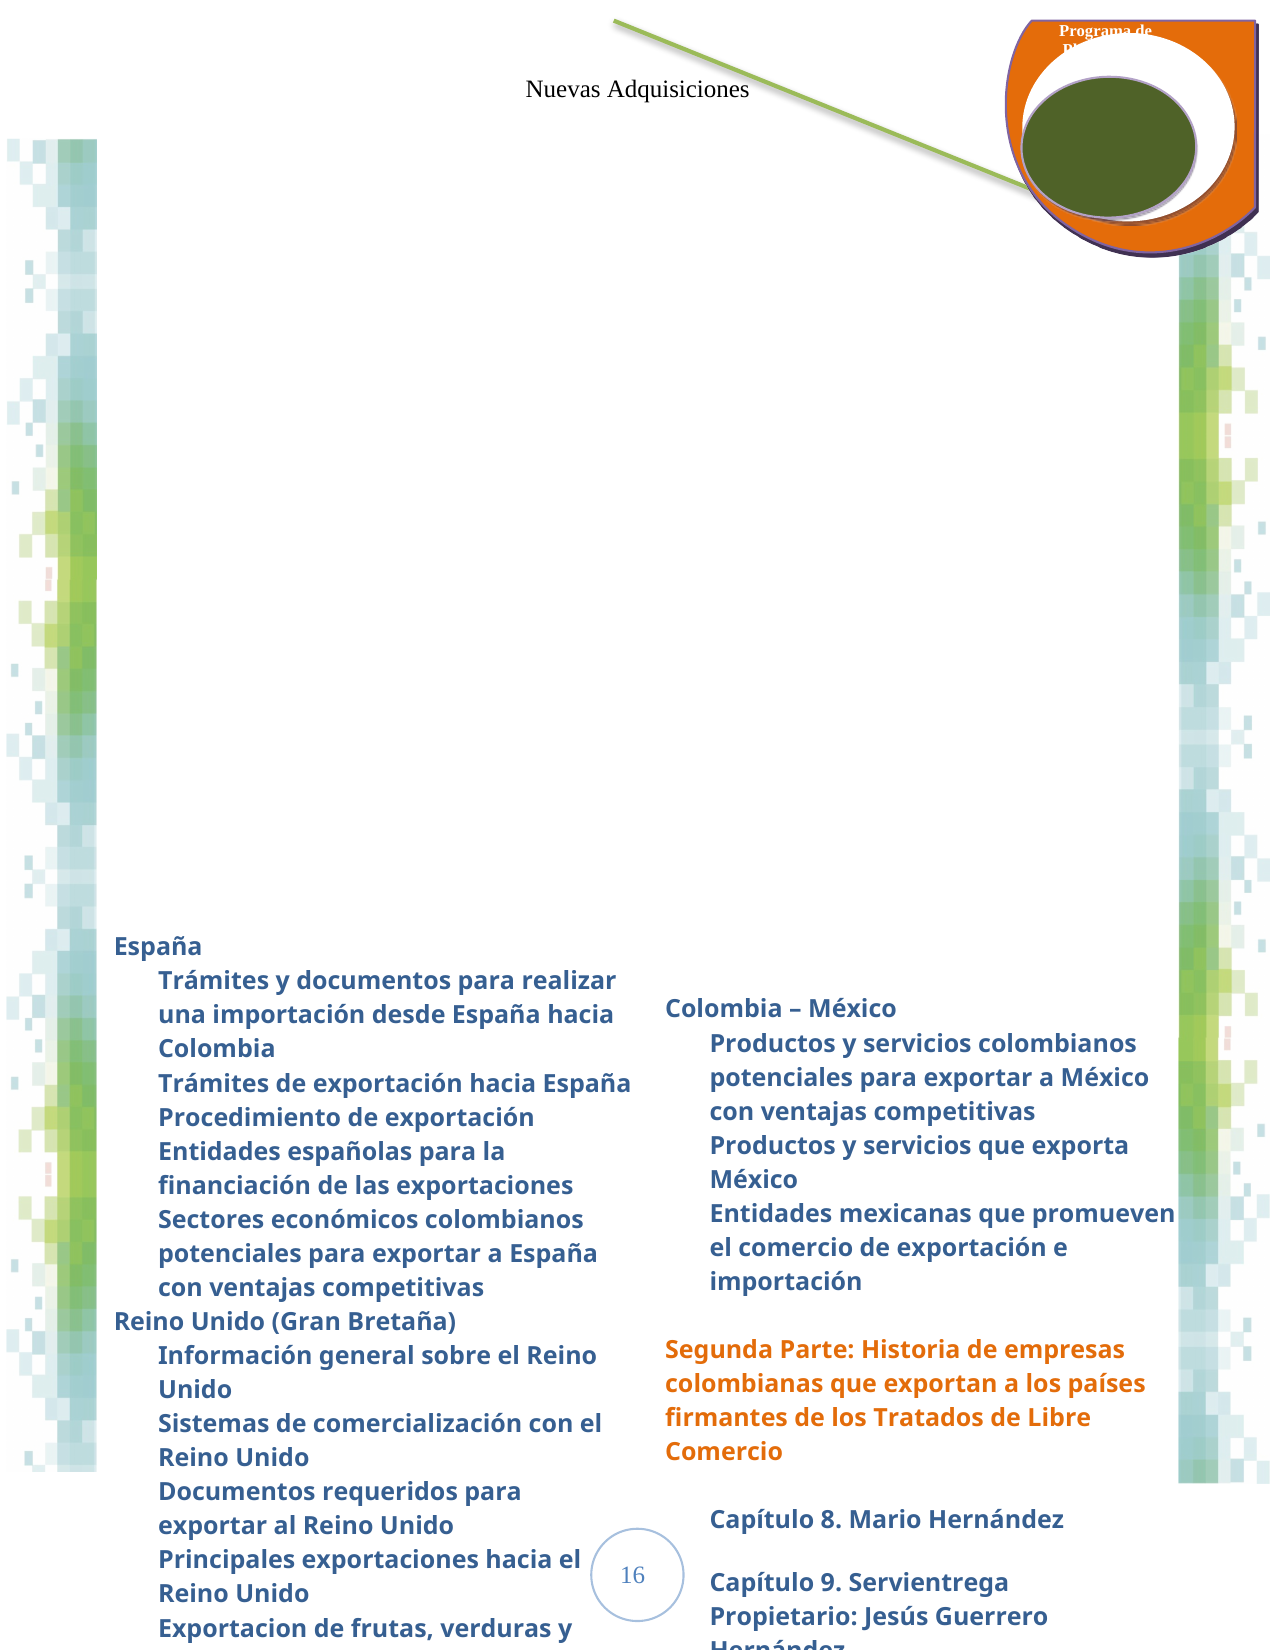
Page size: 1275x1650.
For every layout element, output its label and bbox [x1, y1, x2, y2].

picture [1179, 136, 1270, 1483]
picture [7, 140, 97, 1471]
